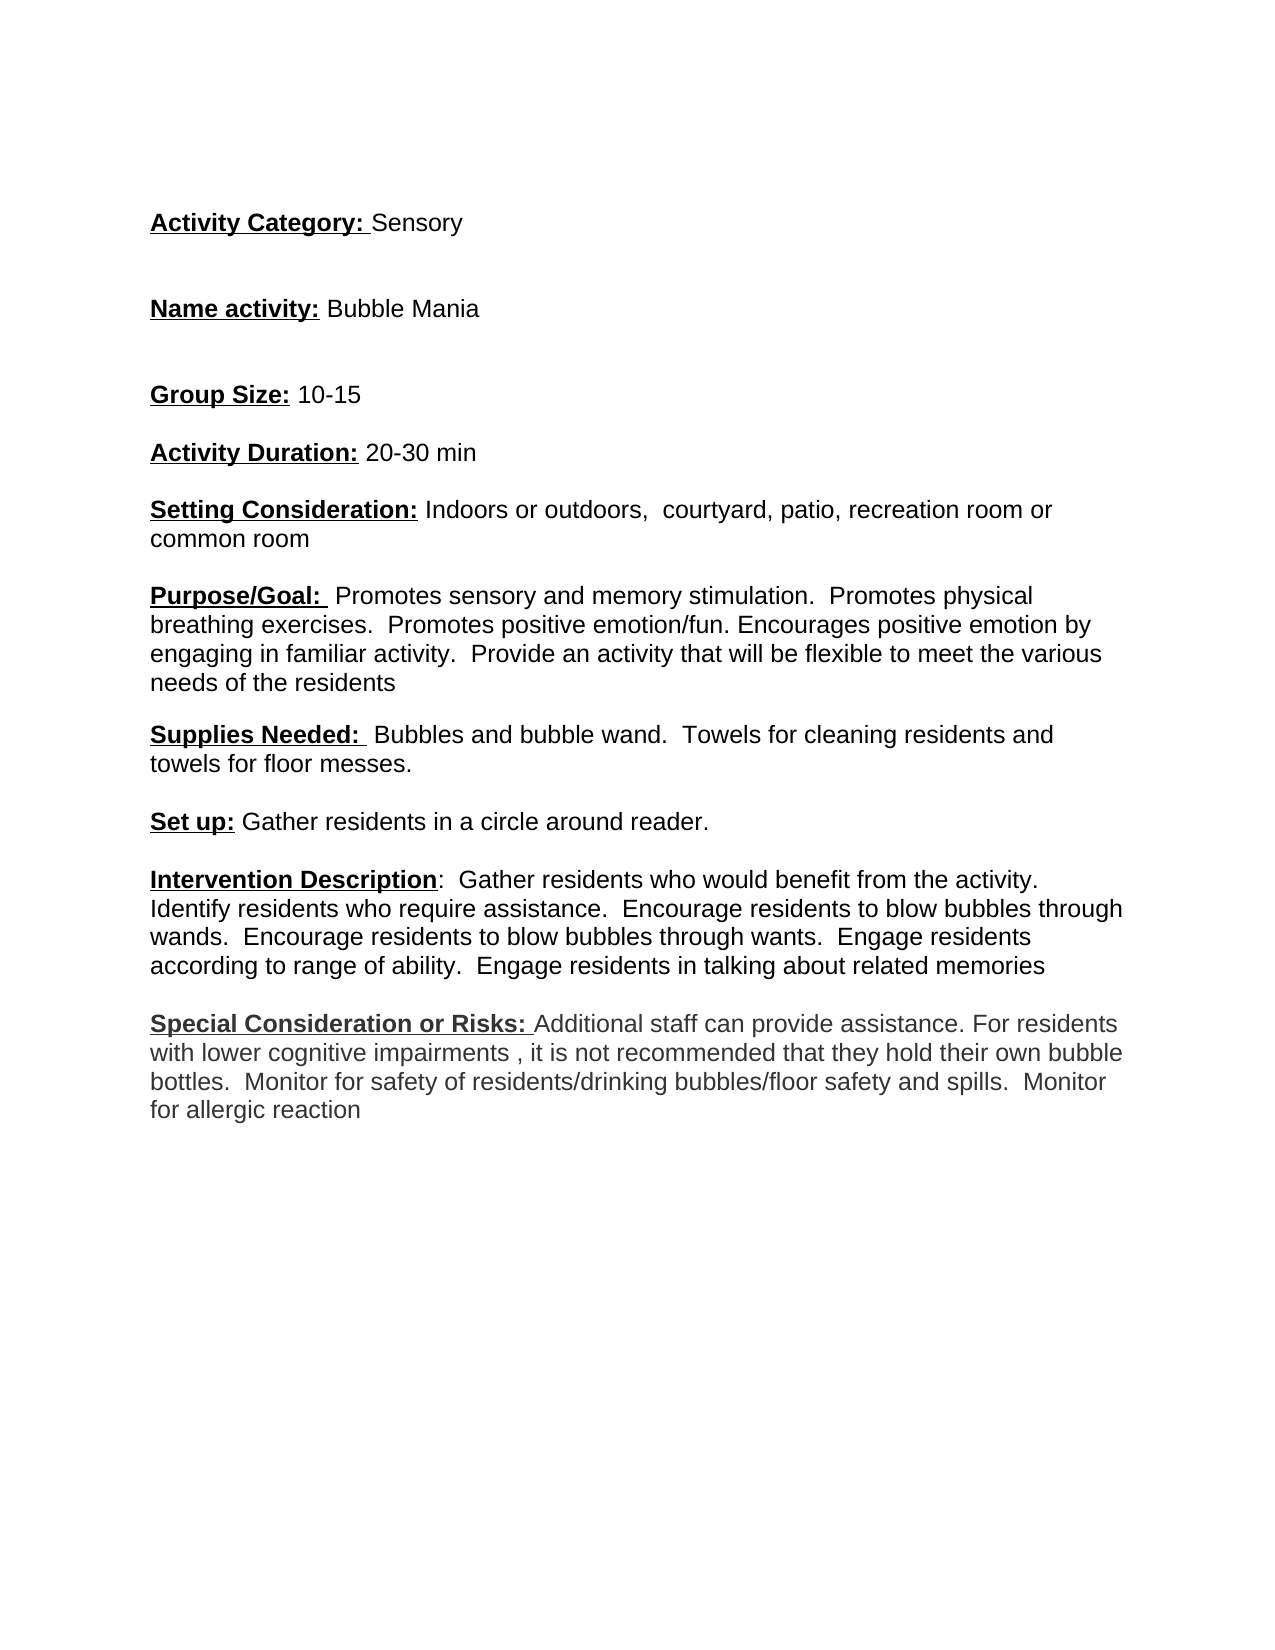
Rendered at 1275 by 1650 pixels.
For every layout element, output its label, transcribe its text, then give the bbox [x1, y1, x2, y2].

text Name activity: Bubble Mania [150, 294, 1125, 322]
text Supplies Needed: Bubbles and bubble wand. Towels for cleaning residents and towels for floor messes. [150, 720, 1125, 778]
text Special Consideration or Risks: Additional staff can provide assistance. For residents with lower cognitive impairments , it is not recommended that they hold their own bubble bottles. Monitor for safety of residents/drinking bubbles/floor safety and spills. Monitor for allergic reaction [150, 1009, 1125, 1124]
text Activity Duration: 20-30 min [150, 437, 1125, 466]
text Set up: Gather residents in a circle around reader. [150, 807, 1125, 836]
text Activity Category: Sensory [150, 207, 1125, 236]
text Intervention Description: Gather residents who would benefit from the activity. Identify residents who require assistance. Encourage residents to blow bubbles through wands. Encourage residents to blow bubbles through wants. Engage residents according to range of ability. Engage residents in talking about related memories [150, 865, 1125, 980]
text Group Size: 10-15 [150, 380, 1125, 409]
text Purpose/Goal: Promotes sensory and memory stimulation. Promotes physical breathing exercises. Promotes positive emotion/fun. Encourages positive emotion by engaging in familiar activity. Provide an activity that will be flexible to meet the various needs of the residents [150, 581, 1125, 696]
text Setting Consideration: Indoors or outdoors, courtyard, patio, recreation room or common room [150, 495, 1125, 552]
